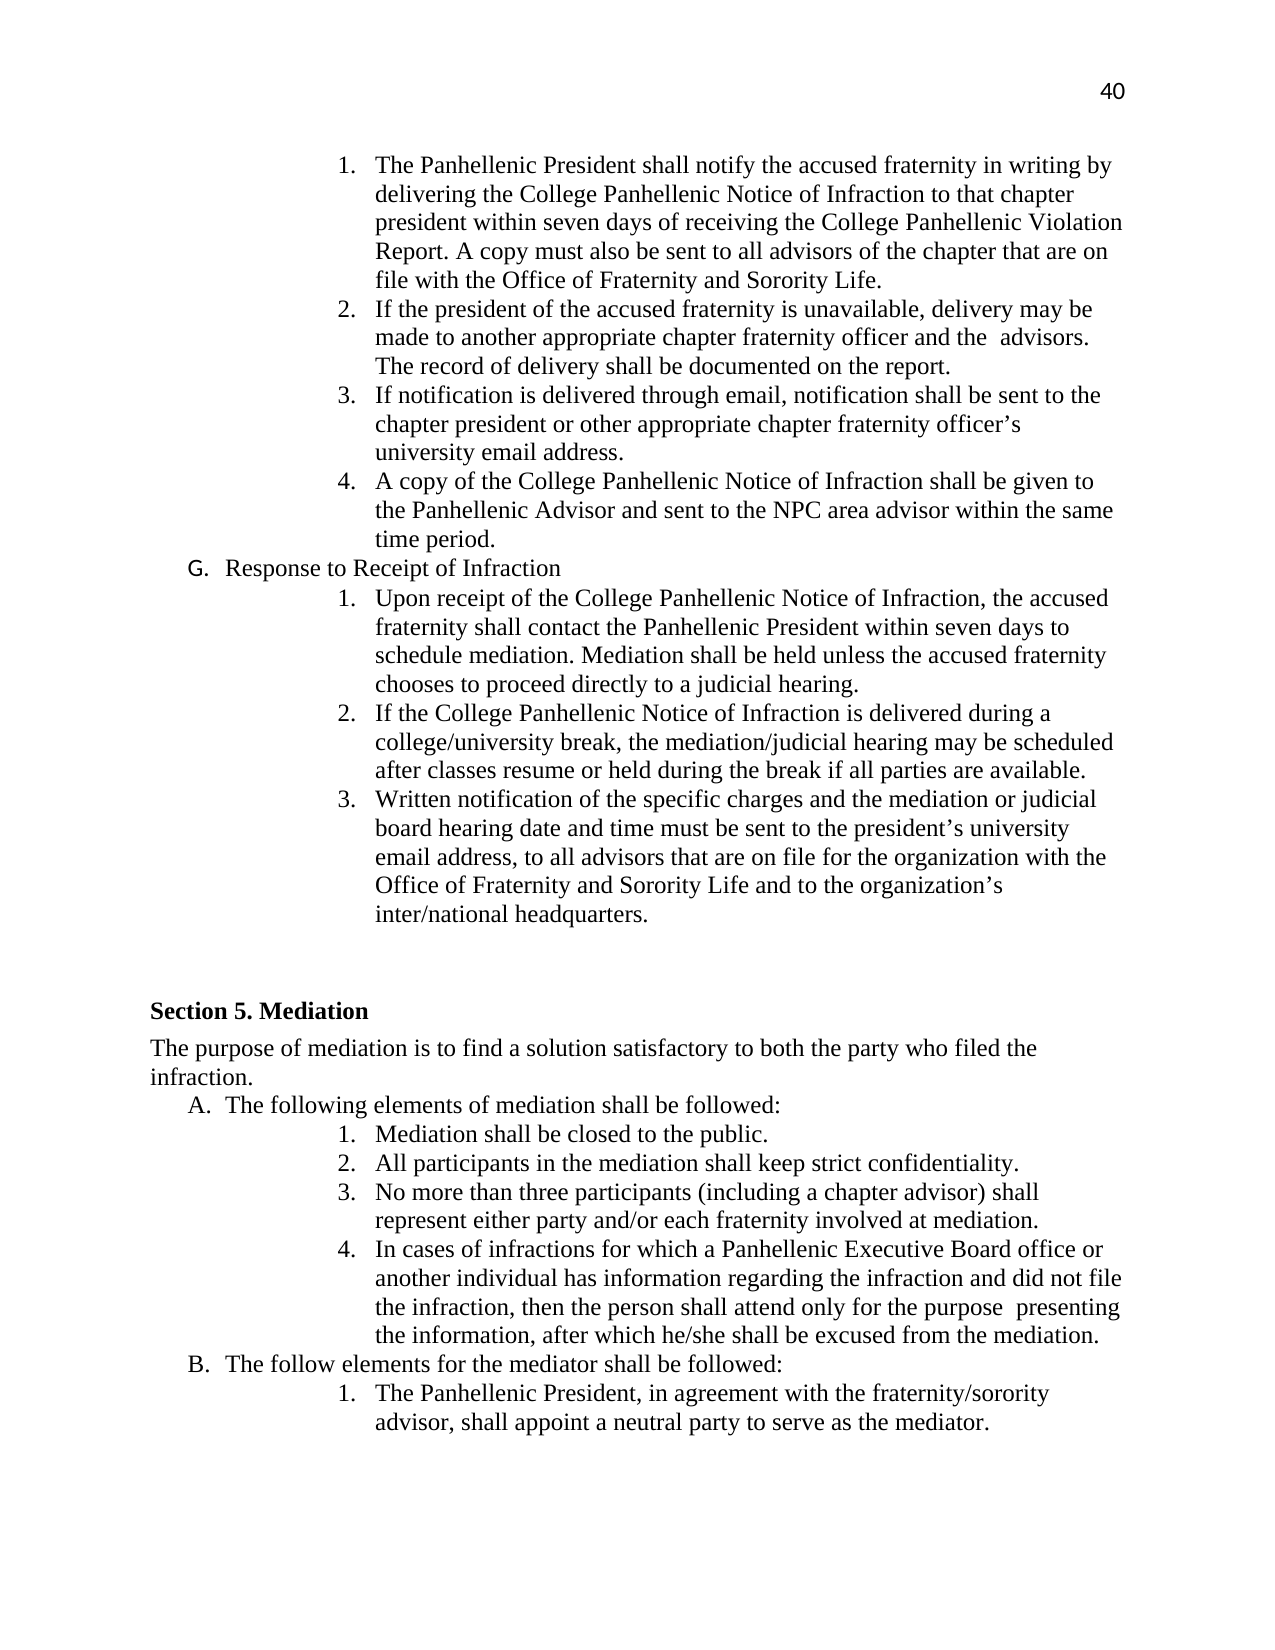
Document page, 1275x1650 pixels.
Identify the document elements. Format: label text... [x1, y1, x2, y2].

list Mediation shall be closed to the public. [337, 1119, 1125, 1148]
list If the president of the accused fraternity is unavailable, delivery may be made to another appropriate chapter fraternity officer and the advisors. The record of delivery shall be documented on the report. [337, 294, 1125, 380]
list No more than three participants (including a chapter advisor) shall represent either party and/or each fraternity involved at mediation. [337, 1177, 1125, 1234]
subtitle Section 5. Mediation [150, 996, 1125, 1025]
list In cases of infractions for which a Panhellenic Executive Board office or another individual has information regarding the infraction and did not file the infraction, then the person shall attend only for the purpose presenting the information, after which he/she shall be excused from the mediation. [337, 1234, 1125, 1349]
list The follow elements for the mediator shall be followed: [187, 1349, 1125, 1378]
list The following elements of mediation shall be followed: [187, 1091, 1125, 1119]
list The Panhellenic President, in agreement with the fraternity/sorority advisor, shall appoint a neutral party to serve as the mediator. [337, 1378, 1125, 1436]
list A copy of the College Panhellenic Notice of Infraction shall be given to the Panhellenic Advisor and sent to the NPC area advisor within the same time period. [337, 466, 1125, 552]
list Response to Receipt of Infraction [187, 552, 1125, 583]
list If the College Panhellenic Notice of Infraction is delivered during a college/university break, the mediation/judicial hearing may be scheduled after classes resume or held during the break if all parties are available. [337, 698, 1125, 784]
list All participants in the mediation shall keep strict confidentiality. [337, 1148, 1125, 1177]
list The Panhellenic President shall notify the accused fraternity in writing by delivering the College Panhellenic Notice of Infraction to that chapter president within seven days of receiving the College Panhellenic Violation Report. A copy must also be sent to all advisors of the chapter that are on file with the Office of Fraternity and Sorority Life. [337, 150, 1125, 294]
list If notification is delivered through email, notification shall be sent to the chapter president or other appropriate chapter fraternity officer’s university email address. [337, 380, 1125, 466]
list Written notification of the specific charges and the mediation or judicial board hearing date and time must be sent to the president’s university email address, to all advisors that are on file for the organization with the Office of Fraternity and Sorority Life and to the organization’s inter/national headquarters. [337, 784, 1125, 958]
text The purpose of mediation is to find a solution satisfactory to both the party who filed the infraction. [150, 1033, 1125, 1091]
list Upon receipt of the College Panhellenic Notice of Infraction, the accused fraternity shall contact the Panhellenic President within seven days to schedule mediation. Mediation shall be held unless the accused fraternity chooses to proceed directly to a judicial hearing. [337, 583, 1125, 698]
